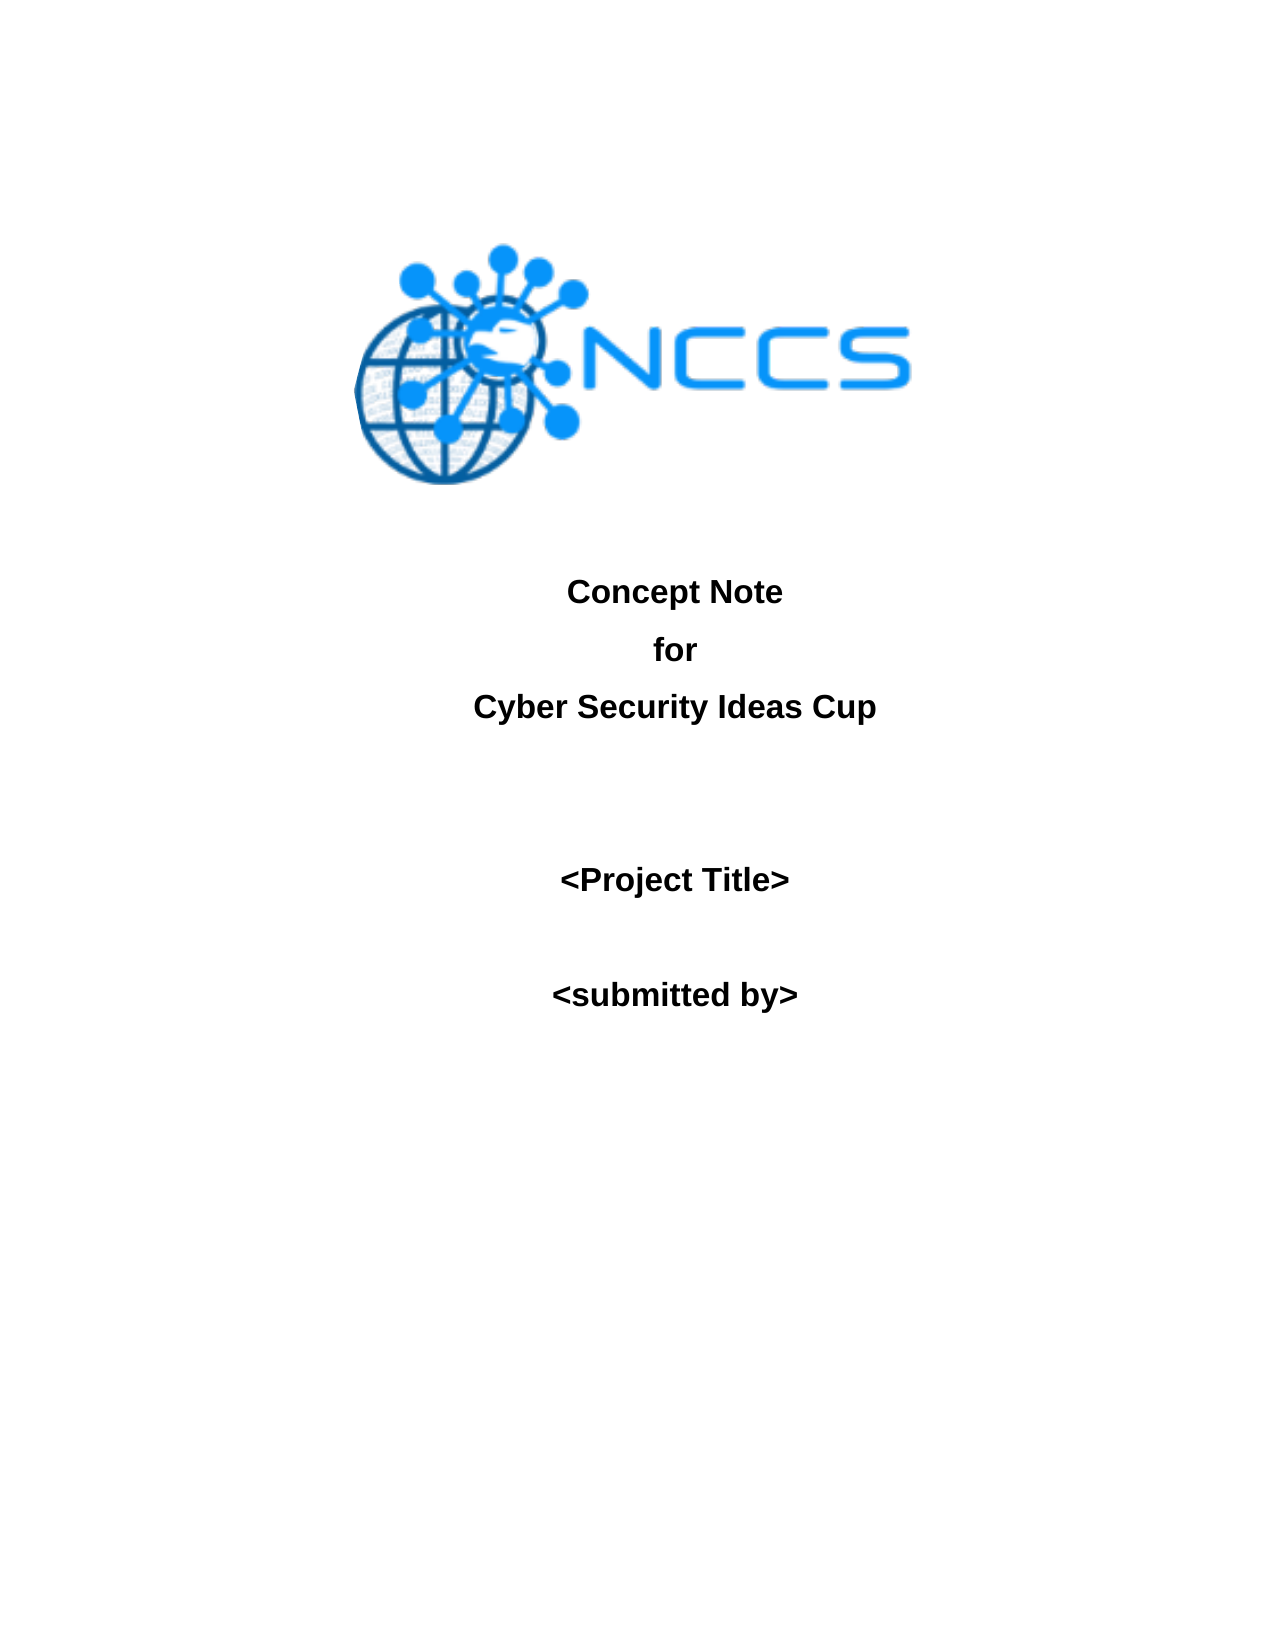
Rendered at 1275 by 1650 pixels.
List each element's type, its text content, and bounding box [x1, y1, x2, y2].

picture [348, 242, 917, 482]
text Cyber Security Ideas Cup [187, 687, 1162, 726]
text Concept Note [187, 572, 1162, 611]
text <Project Title> [187, 860, 1162, 899]
text for [187, 630, 1162, 668]
text <submitted by> [187, 975, 1162, 1014]
